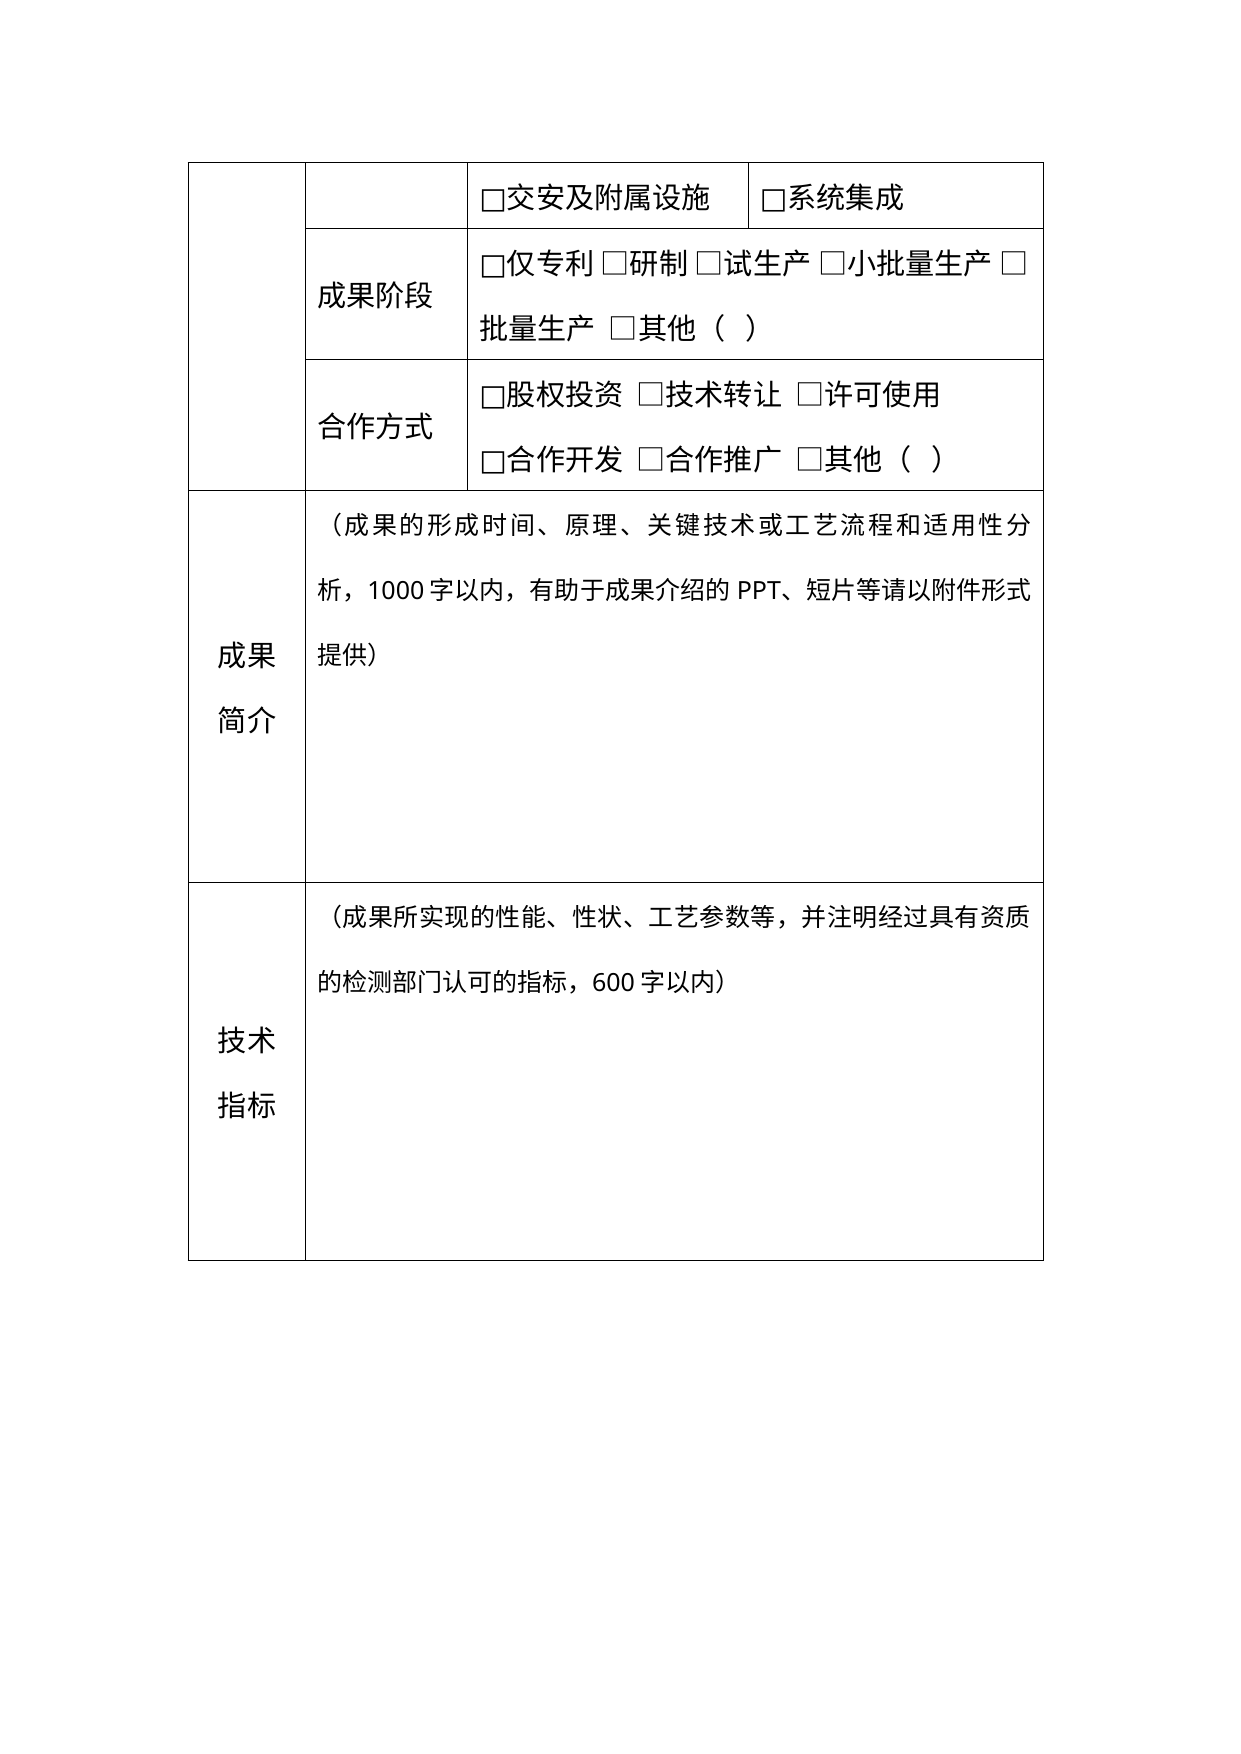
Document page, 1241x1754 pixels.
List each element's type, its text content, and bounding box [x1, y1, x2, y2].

table_cell □股权投资 □技术转让 □许可使用 □合作开发 □合作推广 □其他（ ） [468, 360, 1043, 490]
table_cell 技术 指标 [189, 883, 305, 1260]
table_cell 成果阶段 [306, 229, 467, 359]
table_cell 成果 简介 [189, 491, 305, 882]
table_cell （成果所实现的性能、性状、工艺参数等，并注明经过具有资质的检测部门认可的指标，600字以内） [306, 883, 1043, 1260]
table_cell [749, 163, 1043, 228]
table_cell （成果的形成时间、原理、关键技术或工艺流程和适用性分析，1000字以内，有助于成果介绍的PPT、短片等请以附件形式提供） [306, 491, 1043, 882]
table_cell □仅专利 □研制 □试生产 □小批量生产 □批量生产 □其他（ ） [468, 229, 1043, 359]
table_cell 合作方式 [306, 360, 467, 490]
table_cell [468, 163, 748, 228]
